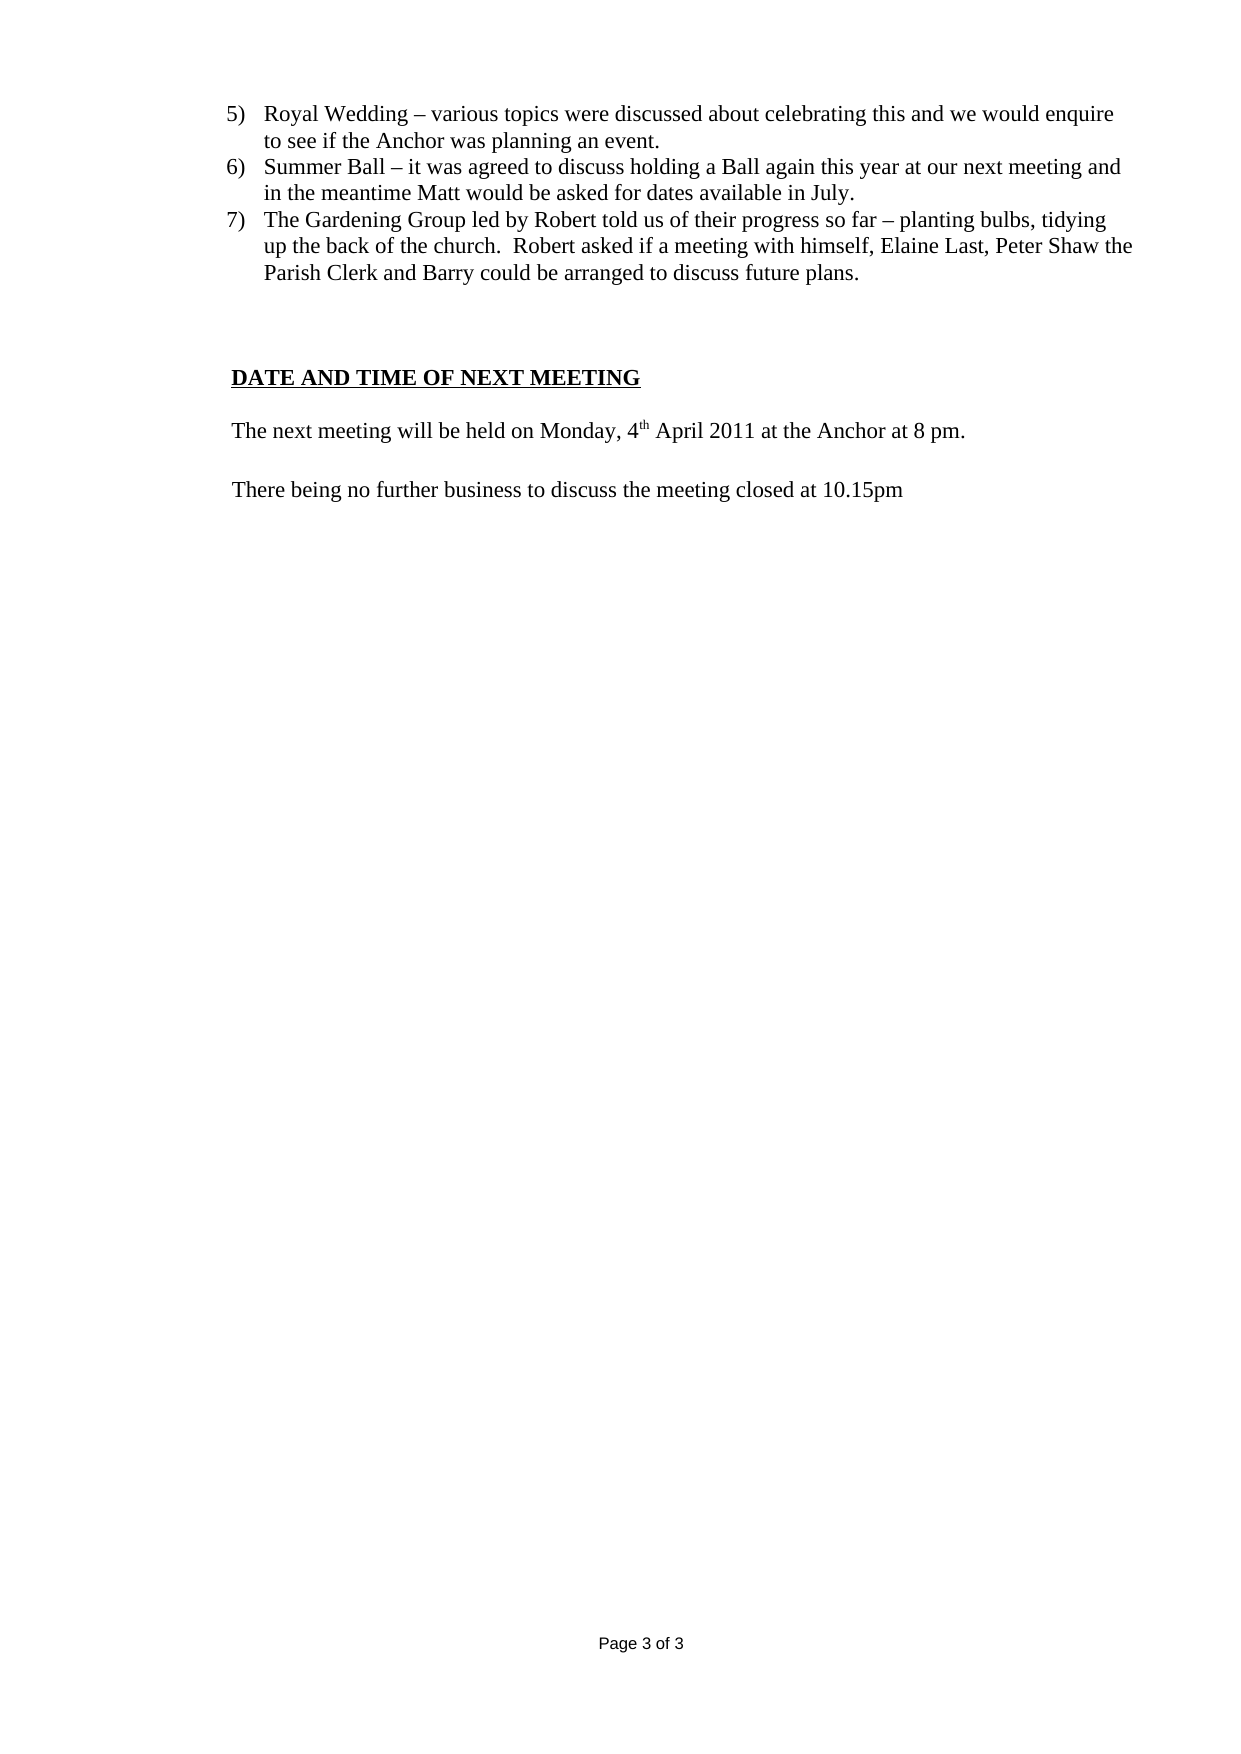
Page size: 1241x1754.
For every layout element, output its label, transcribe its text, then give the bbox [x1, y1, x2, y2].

title Royal Wedding – various topics were discussed about celebrating this and we would enquire to see if the Anchor was planning an event. [226, 100, 1134, 153]
title Summer Ball – it was agreed to discuss holding a Ball again this year at our next meeting and in the meantime Matt would be asked for dates available in July. [226, 153, 1134, 206]
title DATE TIME OF MEETING [231, 364, 1134, 390]
title The Gardening Group led by Robert told us of their progress so far – planting bulbs, tidying up the back of the church. Robert asked if a meeting with himself, Elaine Last, Peter Shaw the Parish Clerk and Barry could be arranged to discuss future plans. [226, 206, 1134, 285]
title The next meeting will be held on Monday, 4th April 2011 at the Anchor at 8 pm. [231, 417, 1134, 443]
title There being no further business to discuss the meeting closed at 10.15pm [89, 477, 1134, 503]
